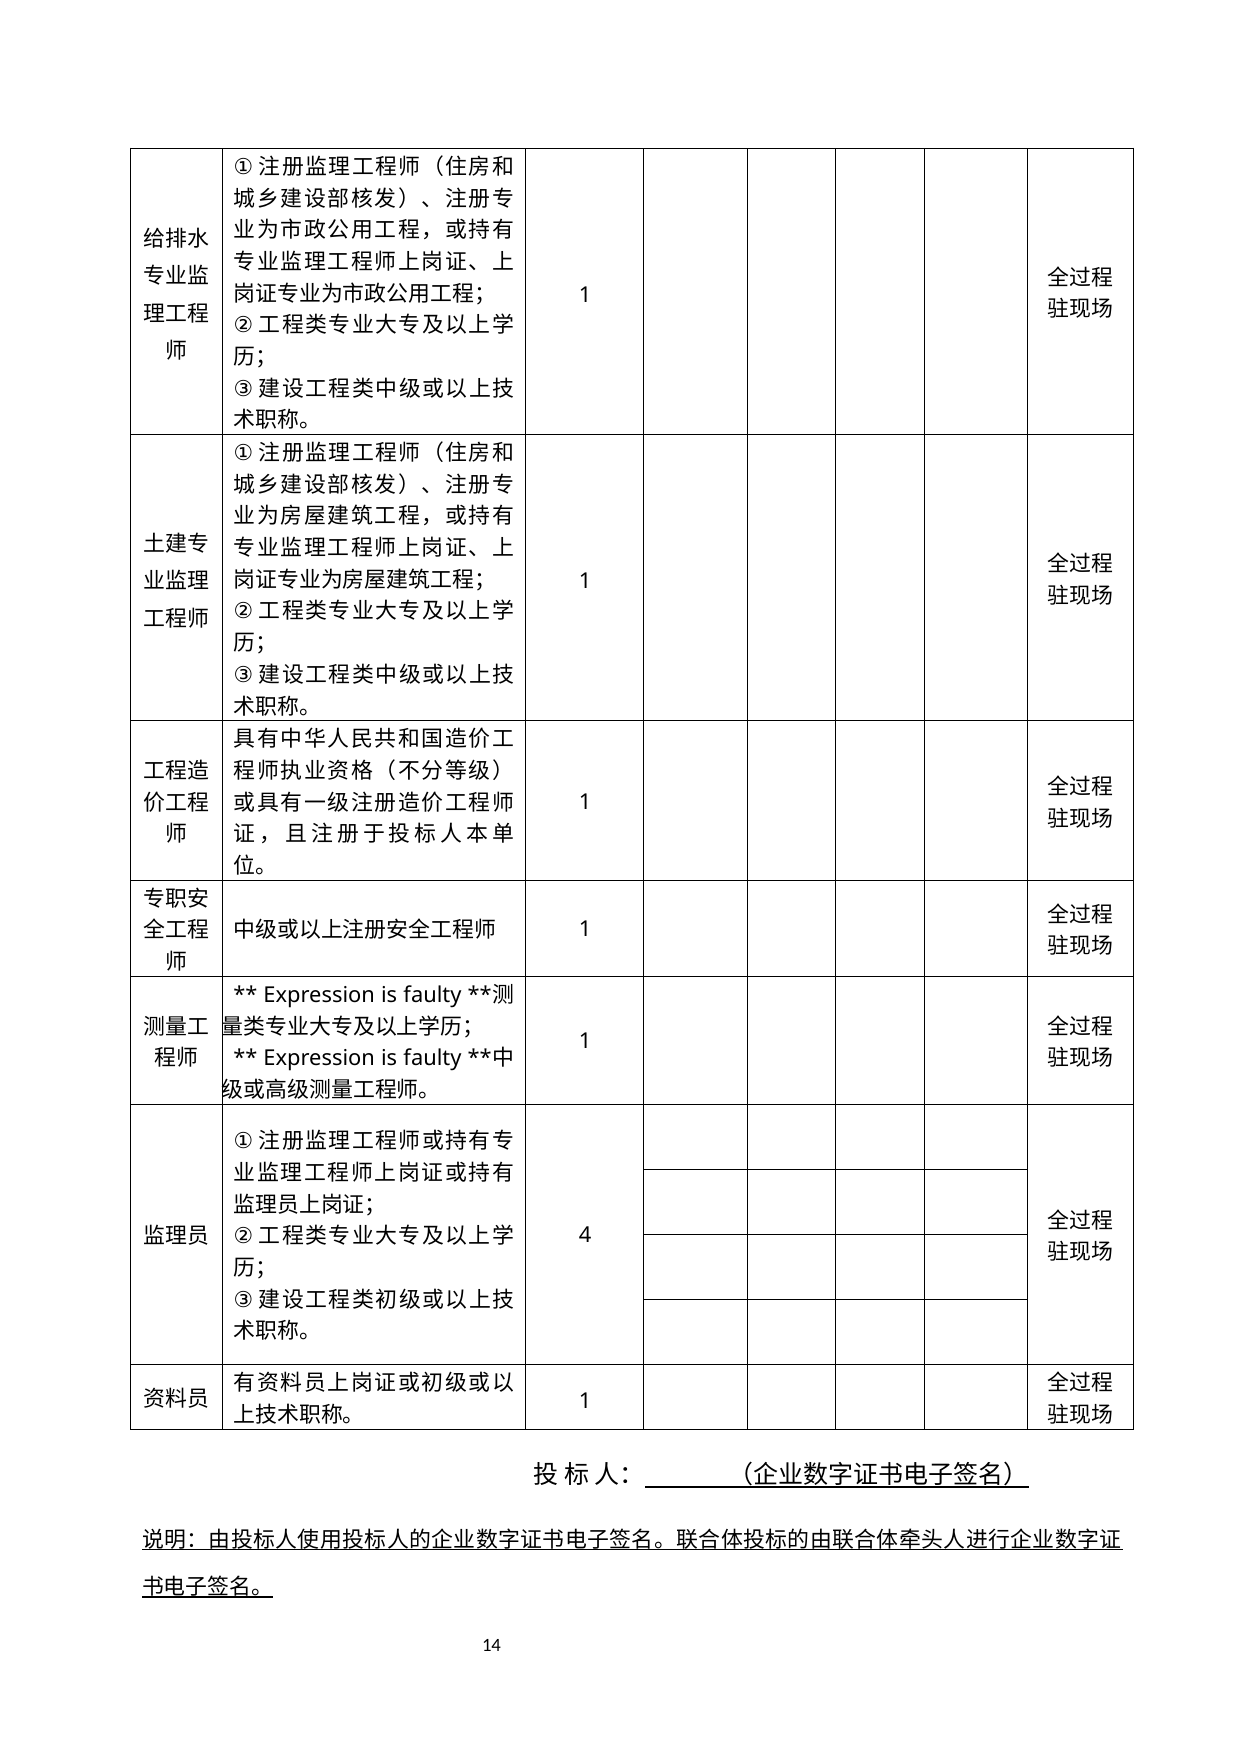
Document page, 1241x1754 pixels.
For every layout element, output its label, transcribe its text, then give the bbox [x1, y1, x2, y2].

table_cell 具有中华人民共和国造价工程师执业资格（不分等级）或具有一级注册造价工程师证，且注册于投标人本单位。 [223, 721, 525, 880]
table_cell 1 [526, 881, 643, 976]
table_cell 土建专业监理工程师 [131, 435, 222, 720]
table_cell [836, 1105, 924, 1169]
table_cell 监理员 [131, 1105, 222, 1364]
table_cell [836, 1235, 924, 1299]
table_cell [925, 1300, 1027, 1364]
table_cell [925, 1365, 1027, 1429]
table_cell [836, 721, 924, 880]
table_cell 给排水专业监理工程师 [131, 149, 222, 434]
table_cell [925, 435, 1027, 720]
table_cell [836, 149, 924, 434]
table_cell [836, 435, 924, 720]
table_cell [644, 1365, 747, 1429]
table_cell [925, 1105, 1027, 1169]
table_cell [925, 1235, 1027, 1299]
table_cell ①注册监理工程师或持有专业监理工程师上岗证或持有监理员上岗证； ②工程类专业大专及以上学历； ③建设工程类初级或以上技术职称。 [223, 1105, 525, 1364]
table_cell 全过程驻现场 [1028, 1365, 1133, 1429]
table_cell [836, 1300, 924, 1364]
table_cell [836, 977, 924, 1104]
table_cell [644, 977, 747, 1104]
table_cell [836, 1365, 924, 1429]
table_cell [644, 1105, 747, 1169]
table_cell [748, 977, 835, 1104]
table_cell [644, 149, 747, 434]
table_cell 1 [526, 1365, 643, 1429]
table_cell [748, 1105, 835, 1169]
table_cell [748, 435, 835, 720]
table_cell 全过程驻现场 [1028, 149, 1133, 434]
table_cell ①测量类专业大专及以上学历； ②中级或高级测量工程师。 [223, 977, 525, 1104]
table_cell [748, 1300, 835, 1364]
table_cell [748, 149, 835, 434]
table_cell [748, 1235, 835, 1299]
table_cell 1 [526, 721, 643, 880]
table_cell [644, 1170, 747, 1234]
table_cell 全过程驻现场 [1028, 1105, 1133, 1364]
table_cell ①注册监理工程师（住房和城乡建设部核发）、注册专业为房屋建筑工程，或持有专业监理工程师上岗证、上岗证专业为房屋建筑工程； ②工程类专业大专及以上学历； ③建设工程类中级或以上技术职称。 [223, 435, 525, 720]
table_cell [925, 881, 1027, 976]
table_cell 1 [526, 977, 643, 1104]
table_cell [836, 1170, 924, 1234]
table_cell 资料员 [131, 1365, 222, 1429]
table_cell [748, 721, 835, 880]
table_cell 全过程驻现场 [1028, 721, 1133, 880]
table_cell [748, 1170, 835, 1234]
table_cell [644, 881, 747, 976]
text 投 标 人： （企业数字证书电子签名） [183, 1455, 1122, 1491]
table_cell 工程造价工程师 [131, 721, 222, 880]
table_cell [925, 721, 1027, 880]
table_cell 测量工程师 [131, 977, 222, 1104]
table_cell [836, 881, 924, 976]
table_cell [644, 435, 747, 720]
table_cell [748, 1365, 835, 1429]
table_cell 专职安全工程师 [131, 881, 222, 976]
table_cell [644, 1235, 747, 1299]
table_cell [925, 977, 1027, 1104]
table_cell 1 [526, 149, 643, 434]
text 说明：由投标人使用投标人的企业数字证书电子签名。联合体投标的由联合体牵头人进行企业数字证书电子签名。 [142, 1550, 1122, 1601]
table_cell [925, 149, 1027, 434]
table_cell [644, 721, 747, 880]
table_cell 全过程驻现场 [1028, 977, 1133, 1104]
table_cell 全过程驻现场 [1028, 435, 1133, 720]
text 说明：由投标人使用投标人的企业数字证书电子签名。联合体投标的由联合体牵头人进行企业数字证书电子签名。 [142, 1522, 1122, 1549]
table_cell 1 [526, 435, 643, 720]
table_cell 有资料员上岗证或初级或以上技术职称。 [223, 1365, 525, 1429]
table_cell 全过程驻现场 [1028, 881, 1133, 976]
table_cell [748, 881, 835, 976]
table_cell [644, 1300, 747, 1364]
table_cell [223, 149, 525, 434]
table_cell 中级或以上注册安全工程师 [223, 881, 525, 976]
table_cell [925, 1170, 1027, 1234]
table_cell 4 [526, 1105, 643, 1364]
